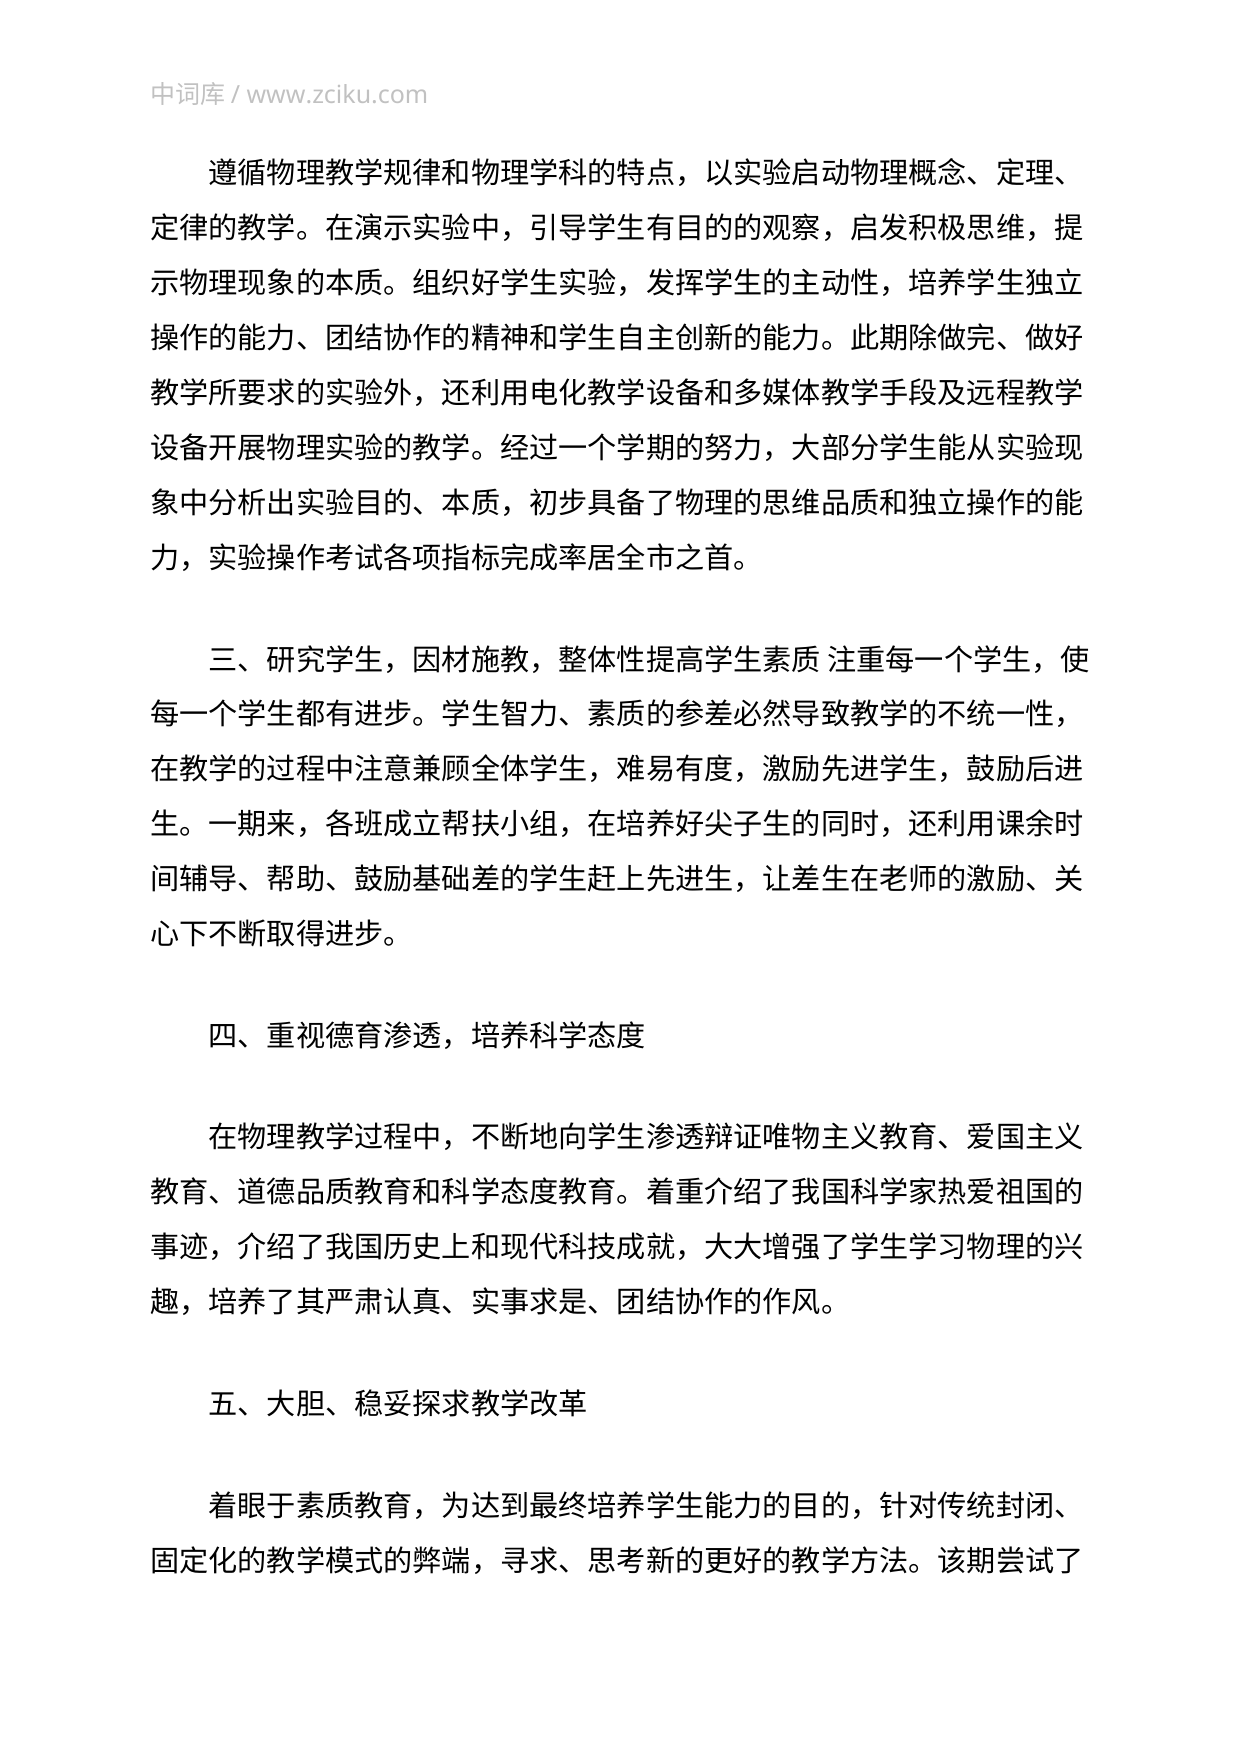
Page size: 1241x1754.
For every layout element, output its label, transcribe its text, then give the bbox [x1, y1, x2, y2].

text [150, 1482, 1090, 1579]
text 在物理教学过程中，不断地向学生渗透辩证唯物主义教育、爱国主义教育、道德品质教育和科学态度教育。着重介绍了我国科学家热爱祖国的事迹，介绍了我国历史上和现代科技成就，大大增强了学生学习物理的兴趣，培养了其严肃认真、实事求是、团结协作的作风。 [150, 1114, 1090, 1321]
text 遵循物理教学规律和物理学科的特点，以实验启动物理概念、定理、定律的教学。在演示实验中，引导学生有目的的观察，启发积极思维，提示物理现象的本质。组织好学生实验，发挥学生的主动性，培养学生独立操作的能力、团结协作的精神和学生自主创新的能力。此期除做完、做好教学所要求的实验外，还利用电化教学设备和多媒体教学手段及远程教学设备开展物理实验的教学。经过一个学期的努力，大部分学生能从实验现象中分析出实验目的、本质，初步具备了物理的思维品质和独立操作的能力，实验操作考试各项指标完成率居全市之首。 [150, 150, 1090, 577]
text 四、重视德育渗透，培养科学态度 [150, 1012, 1090, 1054]
text 五、大胆、稳妥探求教学改革 [150, 1381, 1090, 1423]
text 三、研究学生，因材施教，整体性提高学生素质 注重每一个学生，使每一个学生都有进步。学生智力、素质的参差必然导致教学的不统一性，在教学的过程中注意兼顾全体学生，难易有度，激励先进学生，鼓励后进生。一期来，各班成立帮扶小组，在培养好尖子生的同时，还利用课余时间辅导、帮助、鼓励基础差的学生赶上先进生，让差生在老师的激励、关心下不断取得进步。 [150, 636, 1090, 953]
